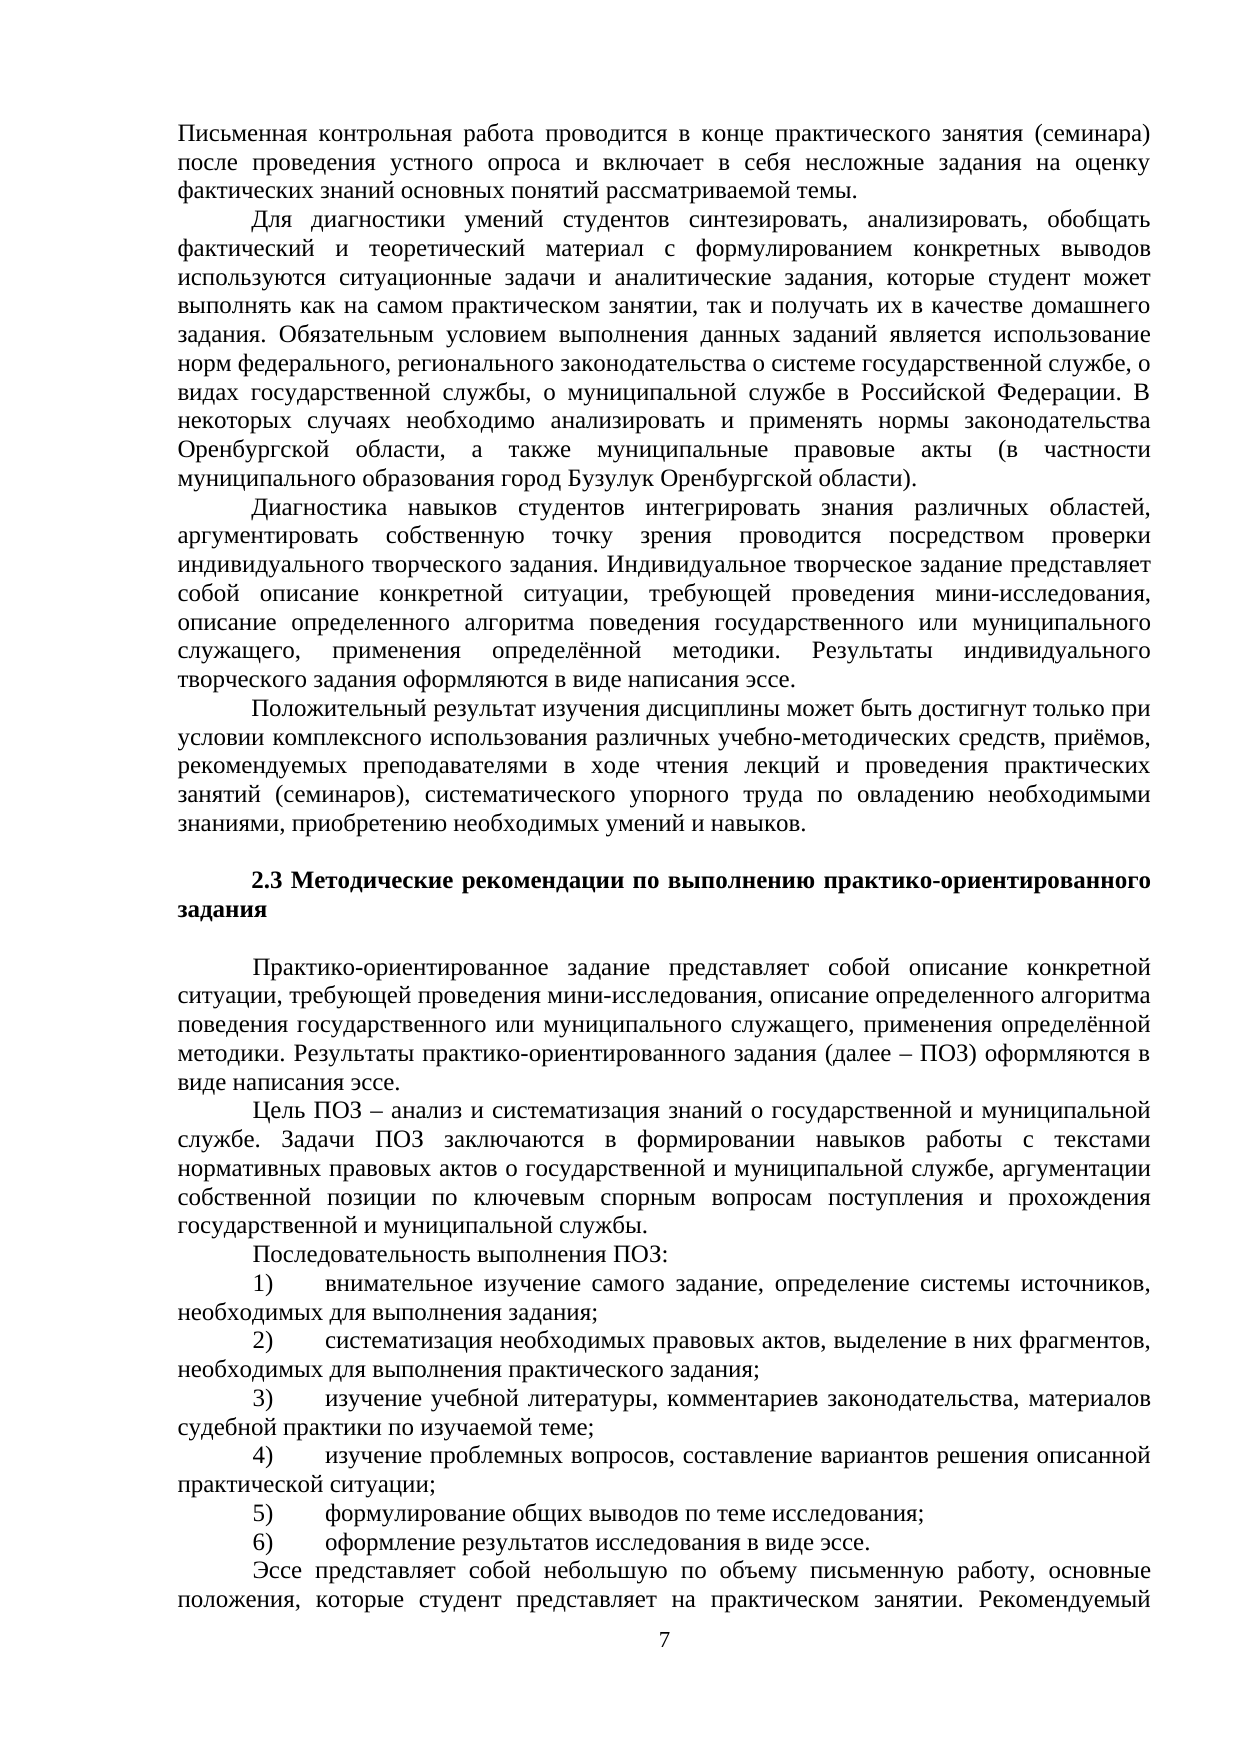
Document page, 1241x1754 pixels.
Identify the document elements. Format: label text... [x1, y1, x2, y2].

text Цель ПОЗ – анализ и систематизация знаний о государственной и муниципальной службе. Задачи ПОЗ заключаются в формировании навыков работы с текстами нормативных правовых актов о государственной и муниципальной службе, аргументации собственной позиции по ключевым спорным вопросам поступления и прохождения государственной и муниципальной службы. [177, 1096, 1152, 1239]
text Положительный результат изучения дисциплины может быть достигнут только при условии комплексного использования различных учебно-методических средств, приёмов, рекомендуемых преподавателями в ходе чтения лекций и проведения практических занятий (семинаров), систематического упорного труда по овладению необходимыми знаниями, приобретению необходимых умений и навыков. [177, 693, 1152, 837]
list внимательное изучение самого задание, определение системы источников, необходимых для выполнения задания; [177, 1268, 1152, 1326]
text Практико-ориентированное задание представляет собой описание конкретной ситуации, требующей проведения мини-исследования, описание определенного алгоритма поведения государственного или муниципального служащего, применения определённой методики. Результаты практико-ориентированного задания (далее – ПОЗ) оформляются в виде написания эссе. [177, 952, 1152, 1096]
list изучение проблемных вопросов, составление вариантов решения описанной практической ситуации; [177, 1441, 1152, 1498]
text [177, 1556, 1152, 1613]
list изучение учебной литературы, комментариев законодательства, материалов судебной практики по изучаемой теме; [177, 1383, 1152, 1441]
list формулирование общих выводов по теме исследования; [177, 1498, 1152, 1527]
list оформление результатов исследования в виде эссе. [177, 1527, 1152, 1556]
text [177, 118, 1152, 204]
text Для диагностики умений студентов синтезировать, анализировать, обобщать фактический и теоретический материал с формулированием конкретных выводов используются ситуационные задачи и аналитические задания, которые студент может выполнять как на самом практическом занятии, так и получать их в качестве домашнего задания. Обязательным условием выполнения данных заданий является использование норм федерального, регионального законодательства о системе государственной службе, о видах государственной службы, о муниципальной службе в Российской Федерации. В некоторых случаях необходимо анализировать и применять нормы законодательства Оренбургской области, а также муниципальные правовые акты (в частности муниципального образования город Бузулук Оренбургской области). [177, 204, 1152, 492]
text 2.3 Методические рекомендации по выполнению практико-ориентированного задания [177, 866, 1152, 923]
text Последовательность выполнения ПОЗ: [177, 1239, 1152, 1268]
text Диагностика навыков студентов интегрировать знания различных областей, аргументировать собственную точку зрения проводится посредством проверки индивидуального творческого задания. Индивидуальное творческое задание представляет собой описание конкретной ситуации, требующей проведения мини-исследования, описание определенного алгоритма поведения государственного или муниципального служащего, применения определённой методики. Результаты индивидуального творческого задания оформляются в виде написания эссе. [177, 492, 1152, 693]
list систематизация необходимых правовых актов, выделение в них фрагментов, необходимых для выполнения практического задания; [177, 1326, 1152, 1383]
